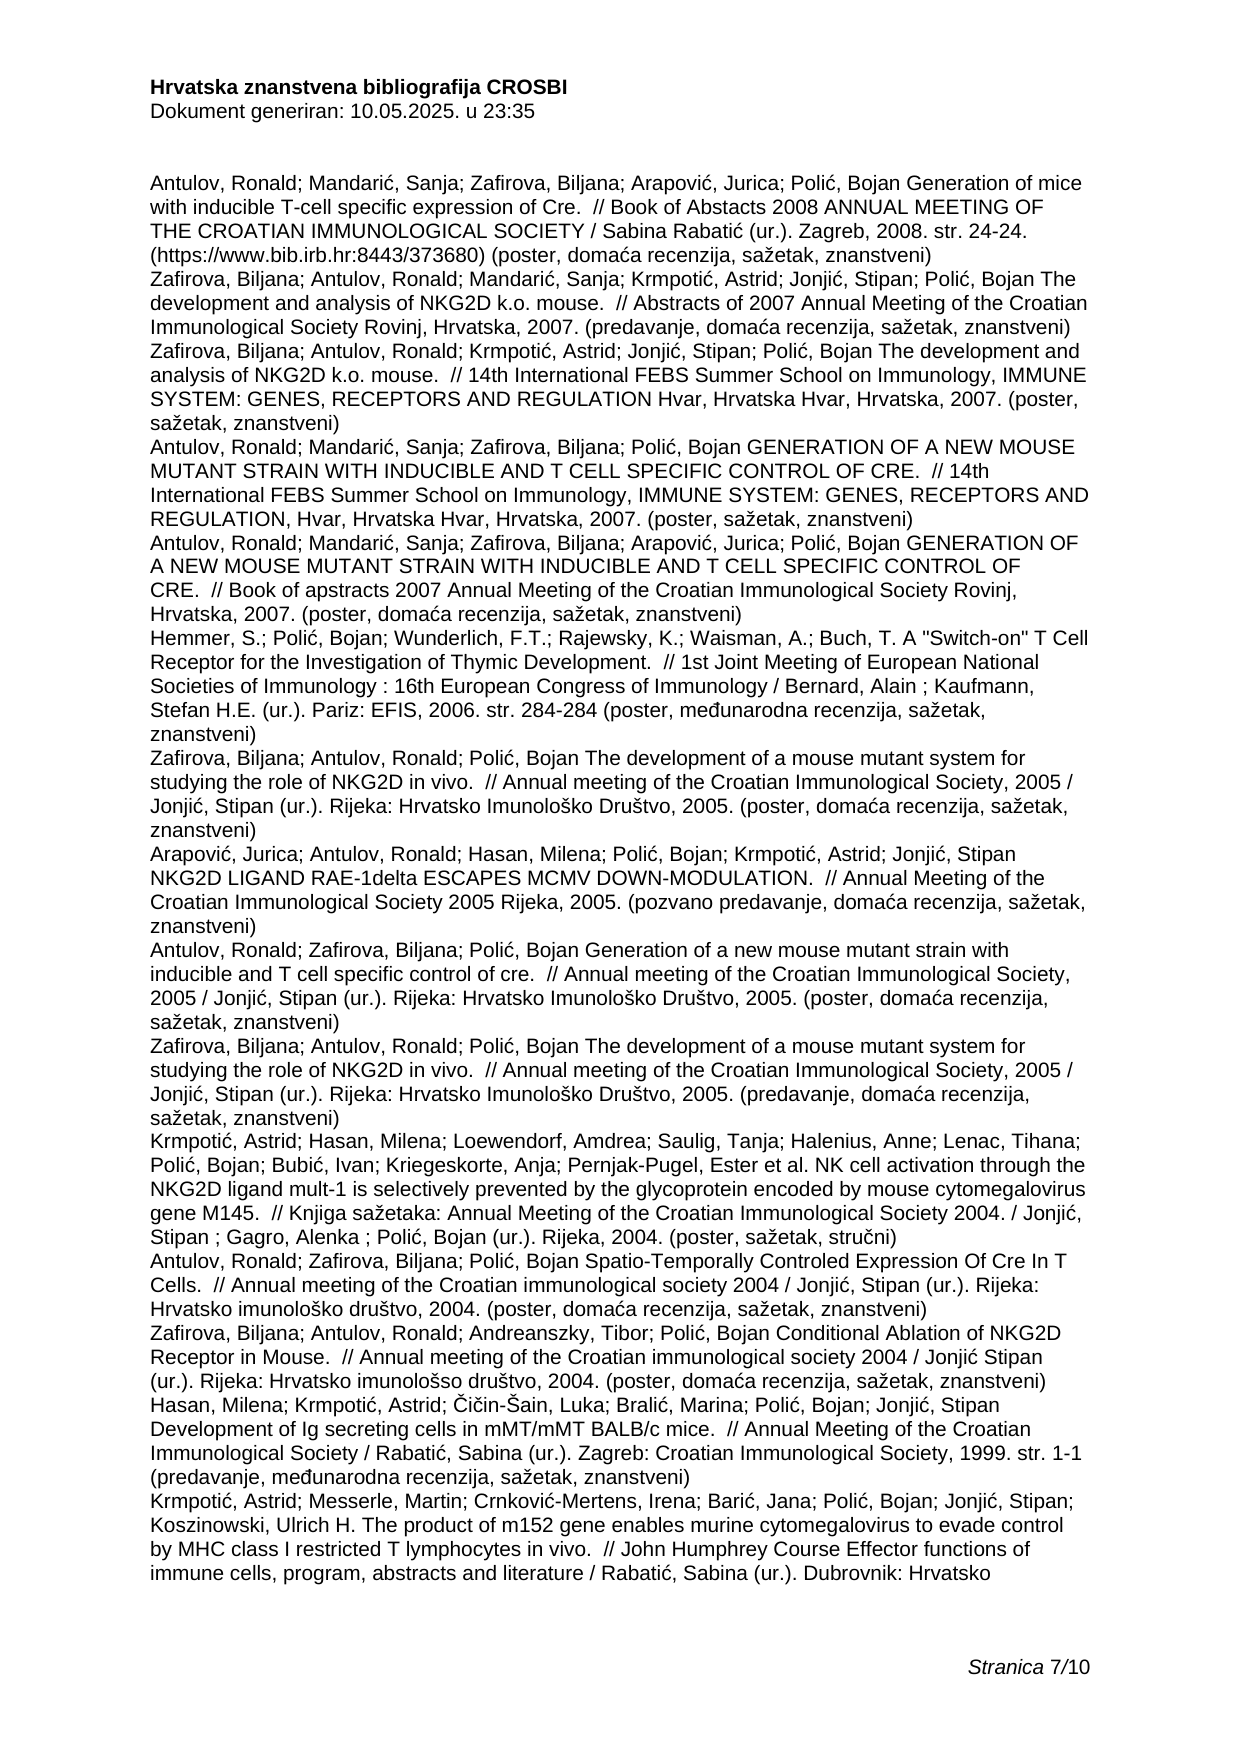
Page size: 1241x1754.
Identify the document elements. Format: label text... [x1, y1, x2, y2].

text Krmpotić, Astrid; Hasan, Milena; Loewendorf, Amdrea; Saulig, Tanja; Halenius, Anne; Lenac, Tihana; Polić, Bojan; Bubić, Ivan; Kriegeskorte, Anja; Pernjak-Pugel, Ester et al. [150, 1129, 1090, 1249]
text Arapović, Jurica; Antulov, Ronald; Hasan, Milena; Polić, Bojan; Krmpotić, Astrid; Jonjić, Stipan [150, 842, 1090, 938]
text Zafirova, Biljana; Antulov, Ronald; Polić, Bojan [150, 746, 1090, 842]
text Zafirova, Biljana; Antulov, Ronald; Polić, Bojan [150, 1033, 1090, 1129]
text Antulov, Ronald; Mandarić, Sanja; Zafirova, Biljana; Arapović, Jurica; Polić, Bojan [150, 171, 1090, 267]
text Hemmer, S.; Polić, Bojan; Wunderlich, F.T.; Rajewsky, K.; Waisman, A.; Buch, T. [150, 626, 1090, 746]
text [150, 1489, 1090, 1584]
text Antulov, Ronald; Mandarić, Sanja; Zafirova, Biljana; Polić, Bojan [150, 434, 1090, 530]
text Antulov, Ronald; Mandarić, Sanja; Zafirova, Biljana; Arapović, Jurica; Polić, Bojan [150, 530, 1090, 626]
text Antulov, Ronald; Zafirova, Biljana; Polić, Bojan [150, 1249, 1090, 1321]
text Zafirova, Biljana; Antulov, Ronald; Krmpotić, Astrid; Jonjić, Stipan; Polić, Bojan [150, 339, 1090, 434]
text Zafirova, Biljana; Antulov, Ronald; Mandarić, Sanja; Krmpotić, Astrid; Jonjić, Stipan; Polić, Bojan [150, 267, 1090, 339]
text Antulov, Ronald; Zafirova, Biljana; Polić, Bojan [150, 938, 1090, 1033]
text Zafirova, Biljana; Antulov, Ronald; Andreanszky, Tibor; Polić, Bojan [150, 1321, 1090, 1393]
text Hasan, Milena; Krmpotić, Astrid; Čičin-Šain, Luka; Bralić, Marina; Polić, Bojan; Jonjić, Stipan [150, 1393, 1090, 1489]
